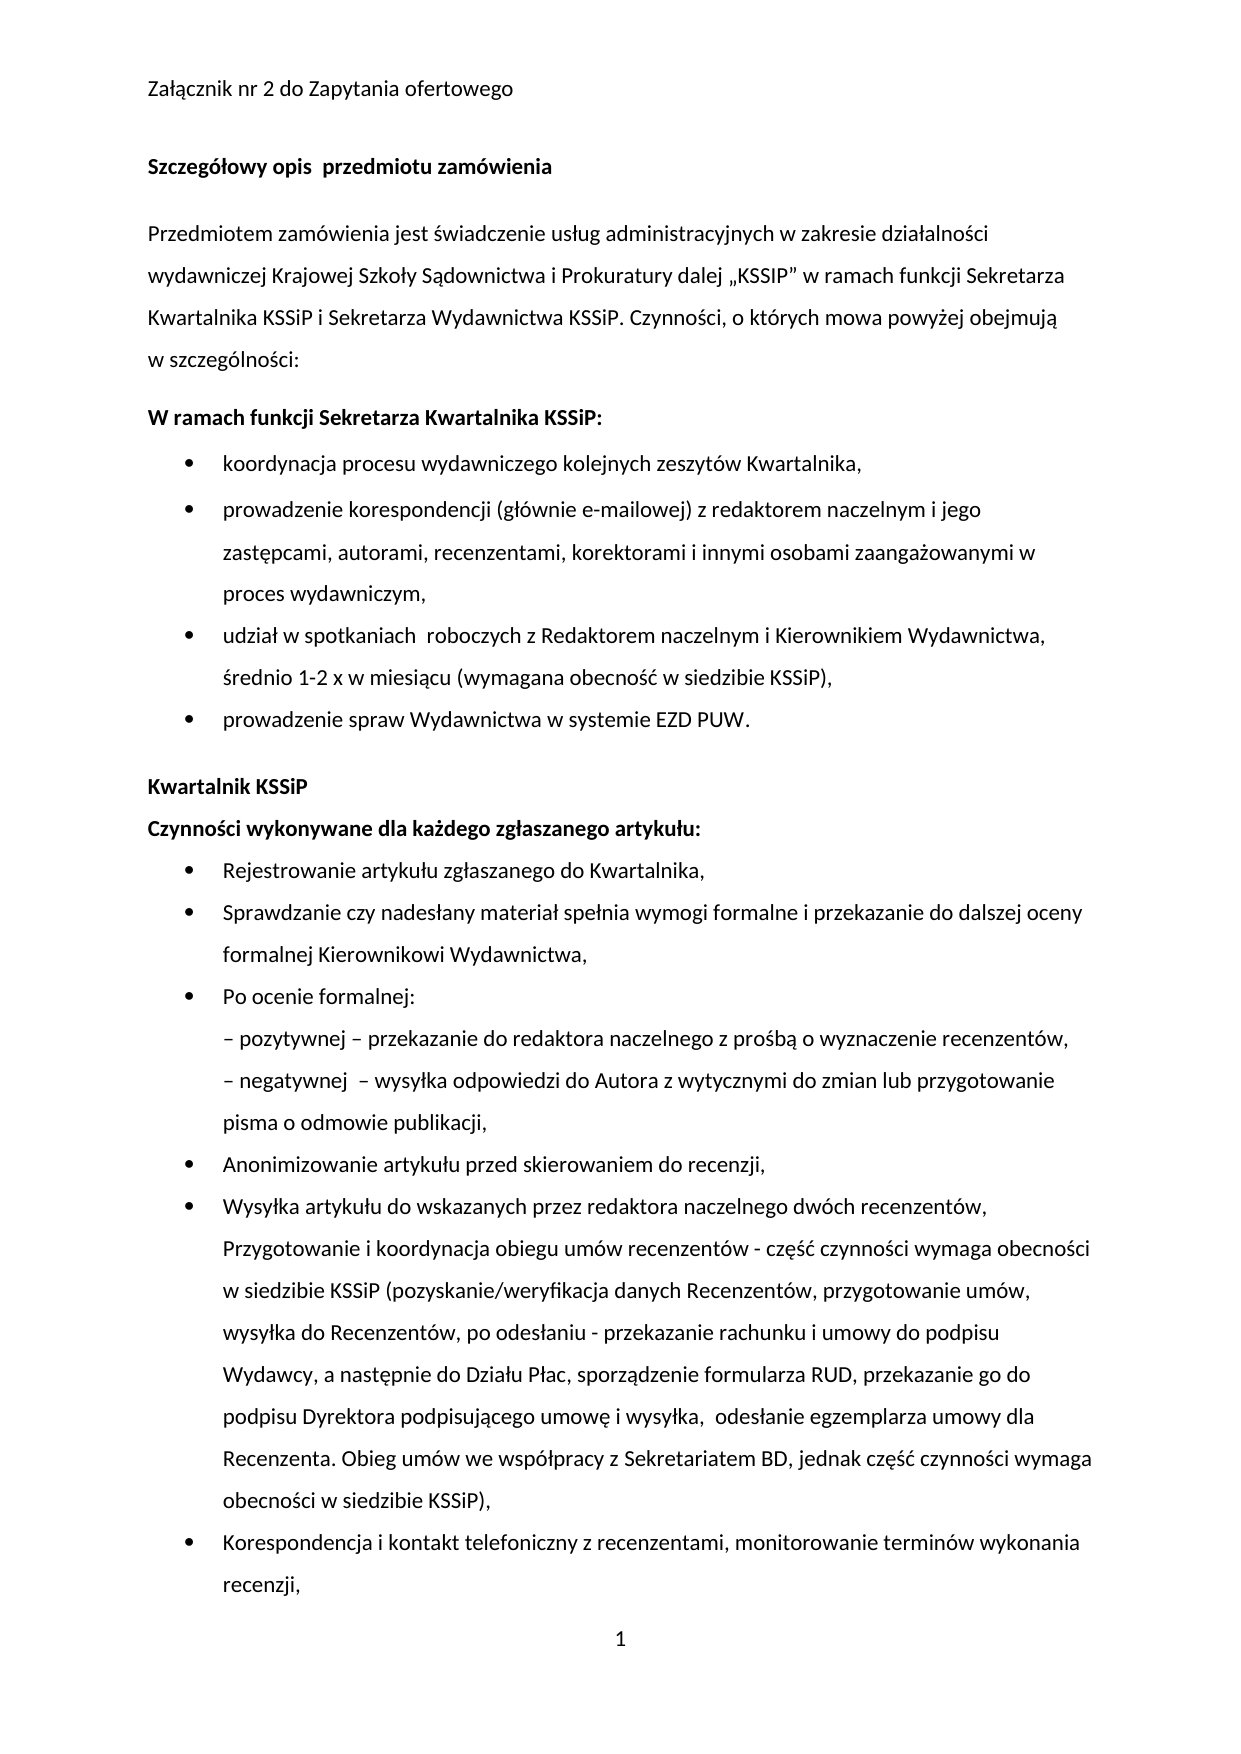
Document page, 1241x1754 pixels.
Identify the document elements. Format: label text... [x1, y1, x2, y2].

subtitle prowadzenie korespondencji (głównie e-mailowej) z redaktorem naczelnym i jego zastępcami, autorami, recenzentami, korektorami i innymi osobami zaangażowanymi w proces wydawniczym, [185, 496, 1093, 608]
subtitle Kwartalnik KSSiP [148, 772, 1093, 801]
subtitle W ramach funkcji Sekretarza Kwartalnika KSSiP: [148, 403, 1093, 431]
list Korespondencja i kontakt telefoniczny z recenzentami, monitorowanie terminów wykonania recenzji, [185, 1528, 1093, 1598]
list udział w spotkaniach roboczych z Redaktorem naczelnym i Kierownikiem Wydawnictwa, średnio 1-2 x w miesiącu (wymagana obecność w siedzibie KSSiP), [185, 622, 1093, 692]
list – negatywnej – wysyłka odpowiedzi do Autora z wytycznymi do zmian lub przygotowanie pisma o odmowie publikacji, [223, 1066, 1093, 1136]
subtitle Szczegółowy opis przedmiotu zamówienia [148, 152, 1093, 180]
subtitle koordynacja procesu wydawniczego kolejnych zeszytów Kwartalnika, [185, 449, 1093, 477]
list Przygotowanie i koordynacja obiegu umów recenzentów - część czynności wymaga obecności w siedzibie KSSiP (pozyskanie/weryfikacja danych Recenzentów, przygotowanie umów, wysyłka do Recenzentów, po odesłaniu - przekazanie rachunku i umowy do podpisu Wydawcy, a następnie do Działu Płac, sporządzenie formularza RUD, przekazanie go do podpisu Dyrektora podpisującego umowę i wysyłka, odesłanie egzemplarza umowy dla Recenzenta. Obieg umów we współpracy z Sekretariatem BD, jednak część czynności wymaga obecności w siedzibie KSSiP), [223, 1234, 1093, 1514]
list Anonimizowanie artykułu przed skierowaniem do recenzji, [185, 1150, 1093, 1178]
list Sprawdzanie czy nadesłany materiał spełnia wymogi formalne i przekazanie do dalszej oceny formalnej Kierownikowi Wydawnictwa, [185, 898, 1093, 968]
list Rejestrowanie artykułu zgłaszanego do Kwartalnika, [185, 856, 1093, 884]
text Czynności wykonywane dla każdego zgłaszanego artykułu: [148, 814, 1093, 842]
list prowadzenie spraw Wydawnictwa w systemie EZD PUW. [185, 706, 1093, 733]
list Po ocenie formalnej: [185, 982, 1093, 1010]
text Przedmiotem zamówienia jest świadczenie usług administracyjnych w zakresie działalności wydawniczej Krajowej Szkoły Sądownictwa i Prokuratury dalej „KSSIP” w ramach funkcji Sekretarza Kwartalnika KSSiP i Sekretarza Wydawnictwa KSSiP. Czynności, o których mowa powyżej obejmują w szczególności: [148, 219, 1093, 373]
list Wysyłka artykułu do wskazanych przez redaktora naczelnego dwóch recenzentów, [185, 1192, 1093, 1220]
list – pozytywnej – przekazanie do redaktora naczelnego z prośbą o wyznaczenie recenzentów, [223, 1024, 1093, 1052]
